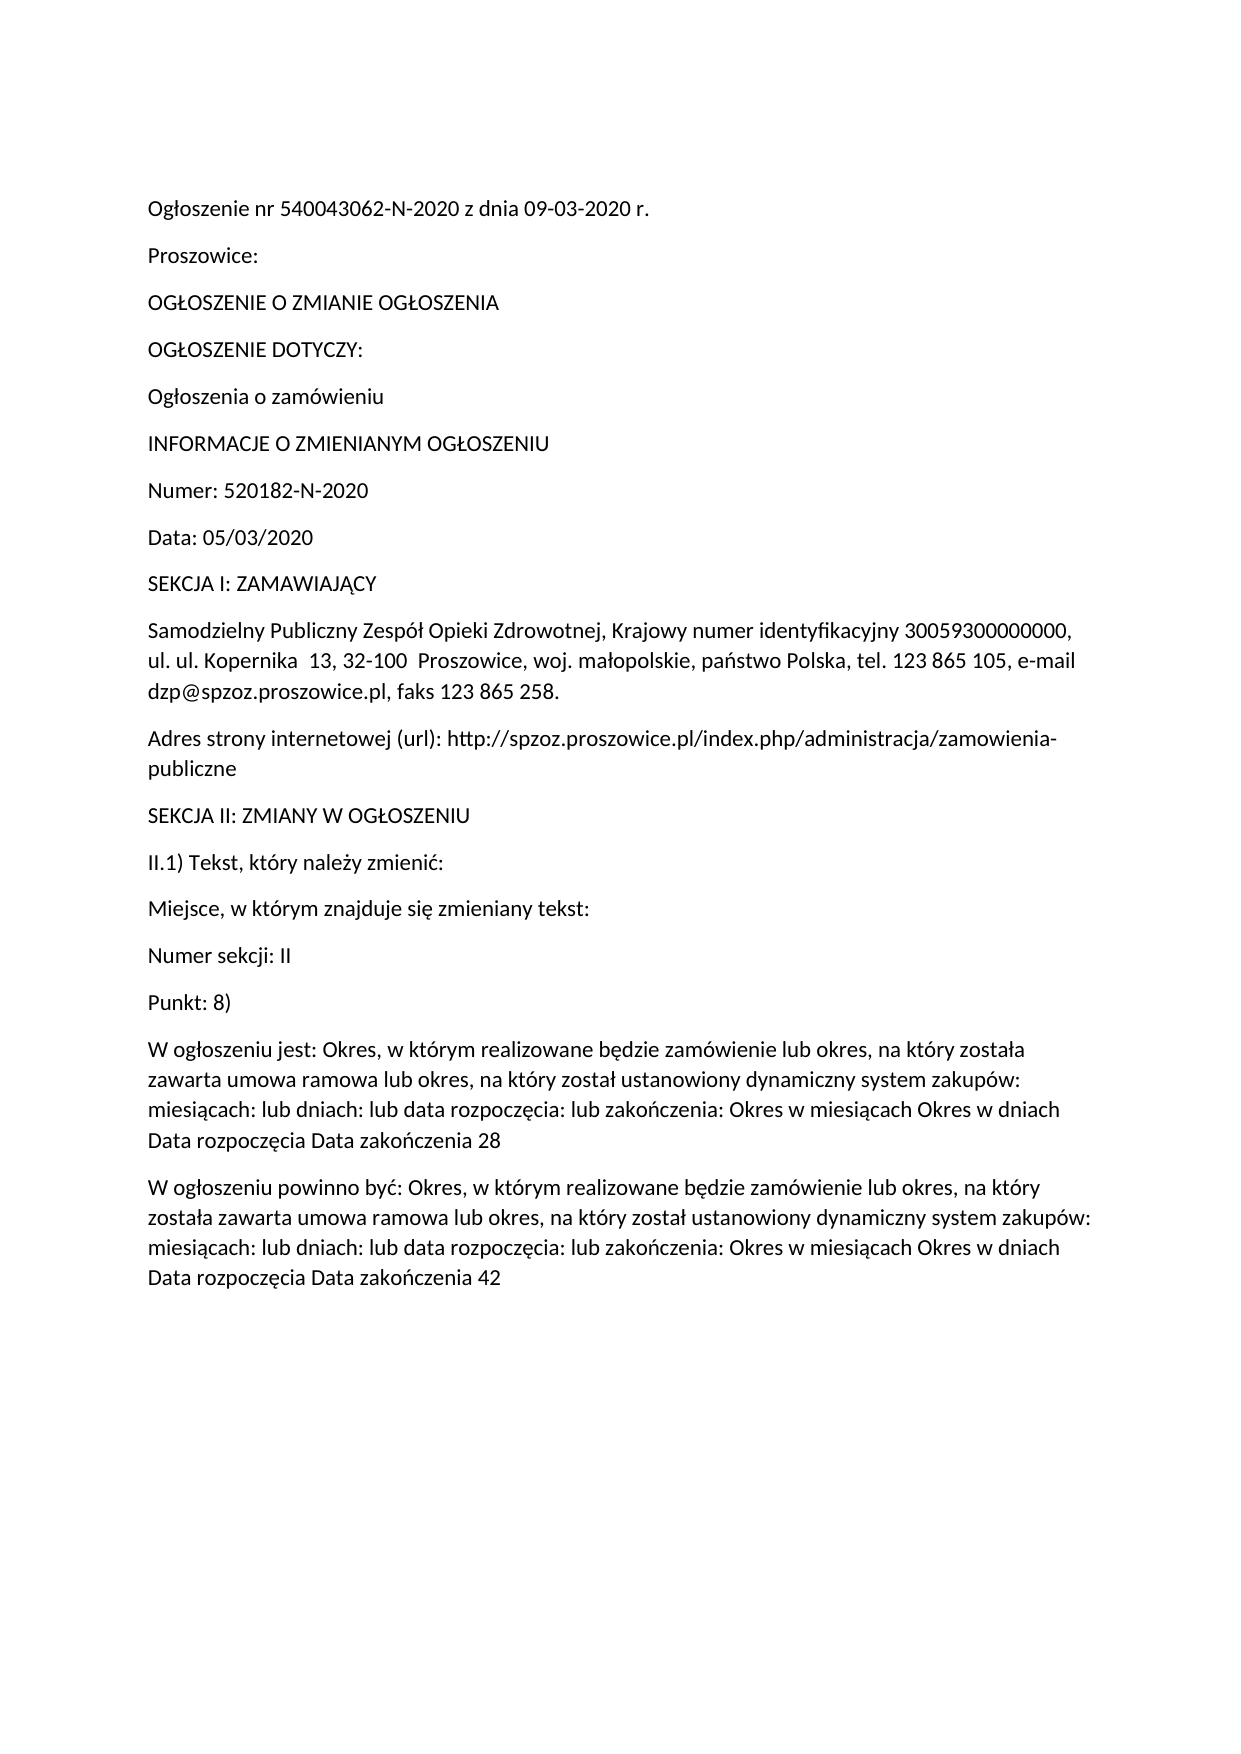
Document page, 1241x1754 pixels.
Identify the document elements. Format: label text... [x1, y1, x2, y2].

text Punkt: 8) [148, 988, 1093, 1016]
text Ogłoszenie nr 540043062-N-2020 z dnia 09-03-2020 r. [148, 194, 1093, 222]
text Ogłoszenia o zamówieniu [148, 382, 1093, 410]
text Miejsce, w którym znajduje się zmieniany tekst: [148, 894, 1093, 922]
text SEKCJA II: ZMIANY W OGŁOSZENIU [148, 801, 1093, 829]
text W ogłoszeniu jest: Okres, w którym realizowane będzie zamówienie lub okres, na który została zawarta umowa ramowa lub okres, na który został ustanowiony dynamiczny system zakupów: miesiącach: lub dniach: lub data rozpoczęcia: lub zakończenia: Okres w miesiącach Okres w dniach Data rozpoczęcia Data zakończenia 28 [148, 1035, 1093, 1154]
text Proszowice: [148, 241, 1093, 269]
text OGŁOSZENIE DOTYCZY: [148, 335, 1093, 363]
text W ogłoszeniu powinno być: Okres, w którym realizowane będzie zamówienie lub okres, na który została zawarta umowa ramowa lub okres, na który został ustanowiony dynamiczny system zakupów: miesiącach: lub dniach: lub data rozpoczęcia: lub zakończenia: Okres w miesiącach Okres w dniach Data rozpoczęcia Data zakończenia 42 [148, 1173, 1093, 1291]
text SEKCJA I: ZAMAWIAJĄCY [148, 569, 1093, 597]
text Adres strony internetowej (url): http://spzoz.proszowice.pl/index.php/administracja/zamowienia-publiczne [148, 724, 1093, 782]
text Samodzielny Publiczny Zespół Opieki Zdrowotnej, Krajowy numer identyfikacyjny 30059300000000, ul. ul. Kopernika 13, 32-100 Proszowice, woj. małopolskie, państwo Polska, tel. 123 865 105, e-mail dzp@spzoz.proszowice.pl, faks 123 865 258. [148, 616, 1093, 705]
text Numer sekcji: II [148, 941, 1093, 969]
text OGŁOSZENIE O ZMIANIE OGŁOSZENIA [148, 288, 1093, 316]
text Data: 05/03/2020 [148, 523, 1093, 551]
text Numer: 520182-N-2020 [148, 476, 1093, 504]
text II.1) Tekst, który należy zmienić: [148, 848, 1093, 876]
text INFORMACJE O ZMIENIANYM OGŁOSZENIU [148, 429, 1093, 457]
